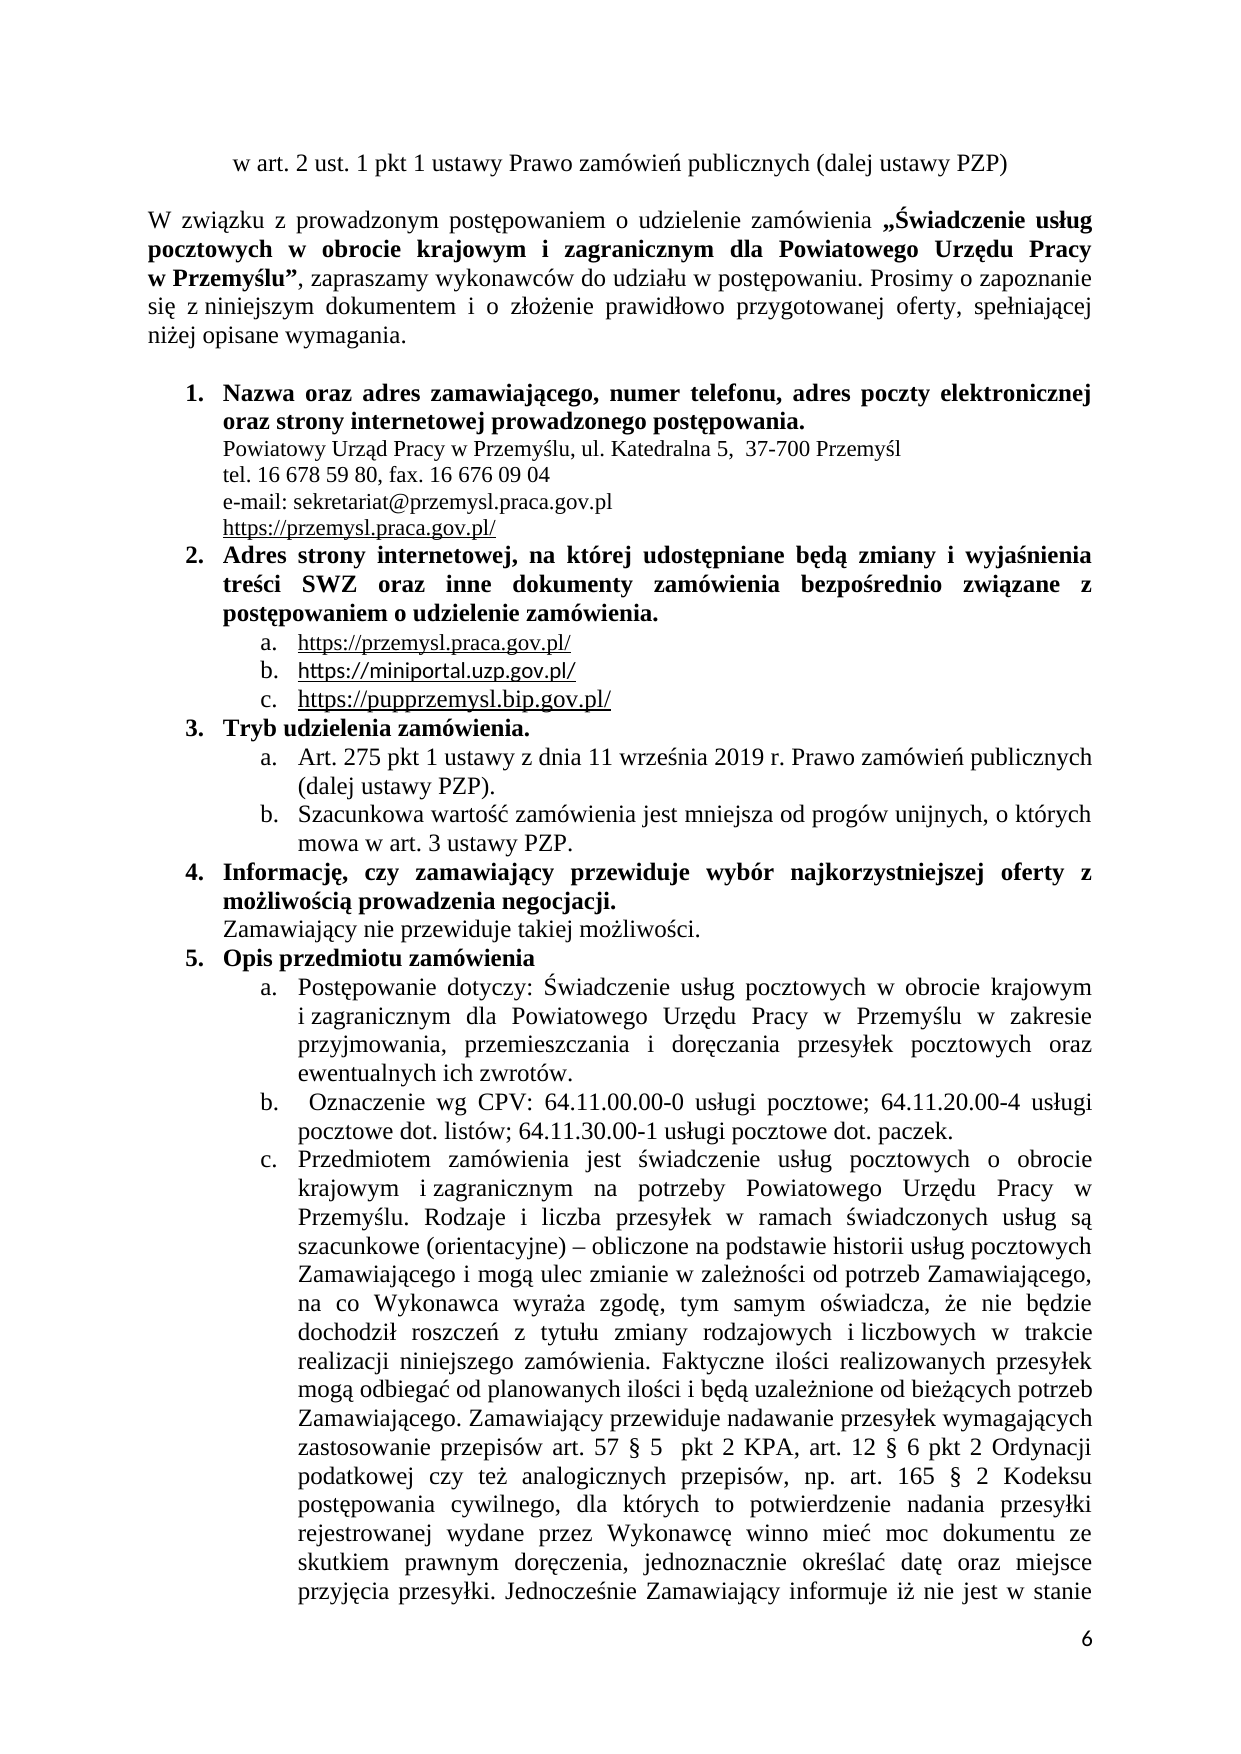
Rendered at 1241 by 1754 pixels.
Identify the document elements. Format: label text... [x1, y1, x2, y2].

list Oznaczenie wg CPV: 64.11.00.00-0 usługi pocztowe; 64.11.20.00-4 usługi pocztowe dot. listów; 64.11.30.00-1 usługi pocztowe dot. paczek. [260, 1087, 1093, 1144]
list Opis przedmiotu zamówienia [185, 943, 1093, 972]
list Art. 275 pkt 1 ustawy z dnia 11 września 2019 r. Prawo zamówień publicznych (dalej ustawy PZP). [260, 742, 1093, 799]
list Powiatowy Urząd Pracy w Przemyślu, ul. Katedralna 5, 37-700 Przemyśl tel. 16 678 59 80, fax. 16 676 09 04 e-mail: sekretariat@przemysl.praca.gov.pl https://przemysl.praca.gov.pl/ [223, 435, 1093, 541]
text W związku z prowadzonym postępowaniem o udzielenie zamówienia „Świadczenie usług pocztowych w obrocie krajowym i zagranicznym dla Powiatowego Urzędu Pracy w Przemyślu”, zapraszamy wykonawców do udziału w postępowaniu. Prosimy o zapoznanie się z niniejszym dokumentem i o złożenie prawidłowo przygotowanej oferty, spełniającej niżej opisane wymagania. [148, 205, 1093, 349]
list Szacunkowa wartość zamówienia jest mniejsza od progów unijnych, o których mowa w art. 3 ustawy PZP. [260, 799, 1093, 857]
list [260, 1144, 1093, 1604]
text w art. 2 ust. 1 pkt 1 ustawy Prawo zamówień publicznych (dalej ustawy PZP) [148, 148, 1093, 176]
list Nazwa oraz adres zamawiającego, numer telefonu, adres poczty elektronicznej oraz strony internetowej prowadzonego postępowania. [185, 378, 1093, 435]
list https://pupprzemysl.bip.gov.pl/ [260, 684, 1093, 713]
list Postępowanie dotyczy: Świadczenie usług pocztowych w obrocie krajowym i zagranicznym dla Powiatowego Urzędu Pracy w Przemyślu w zakresie przyjmowania, przemieszczania i doręczania przesyłek pocztowych oraz ewentualnych ich zwrotów. [260, 972, 1093, 1087]
list Tryb udzielenia zamówienia. [185, 713, 1093, 742]
list https://miniportal.uzp.gov.pl/ [260, 656, 1093, 684]
list Adres strony internetowej, na której udostępniane będą zmiany i wyjaśnienia treści SWZ oraz inne dokumenty zamówienia bezpośrednio związane z postępowaniem o udzielenie zamówienia. [185, 541, 1093, 627]
list https://przemysl.praca.gov.pl/ [260, 627, 1093, 656]
text Zamawiający nie przewiduje takiej możliwości. [223, 914, 1093, 943]
list Informację, czy zamawiający przewiduje wybór najkorzystniejszej oferty z możliwością prowadzenia negocjacji. [185, 857, 1093, 914]
